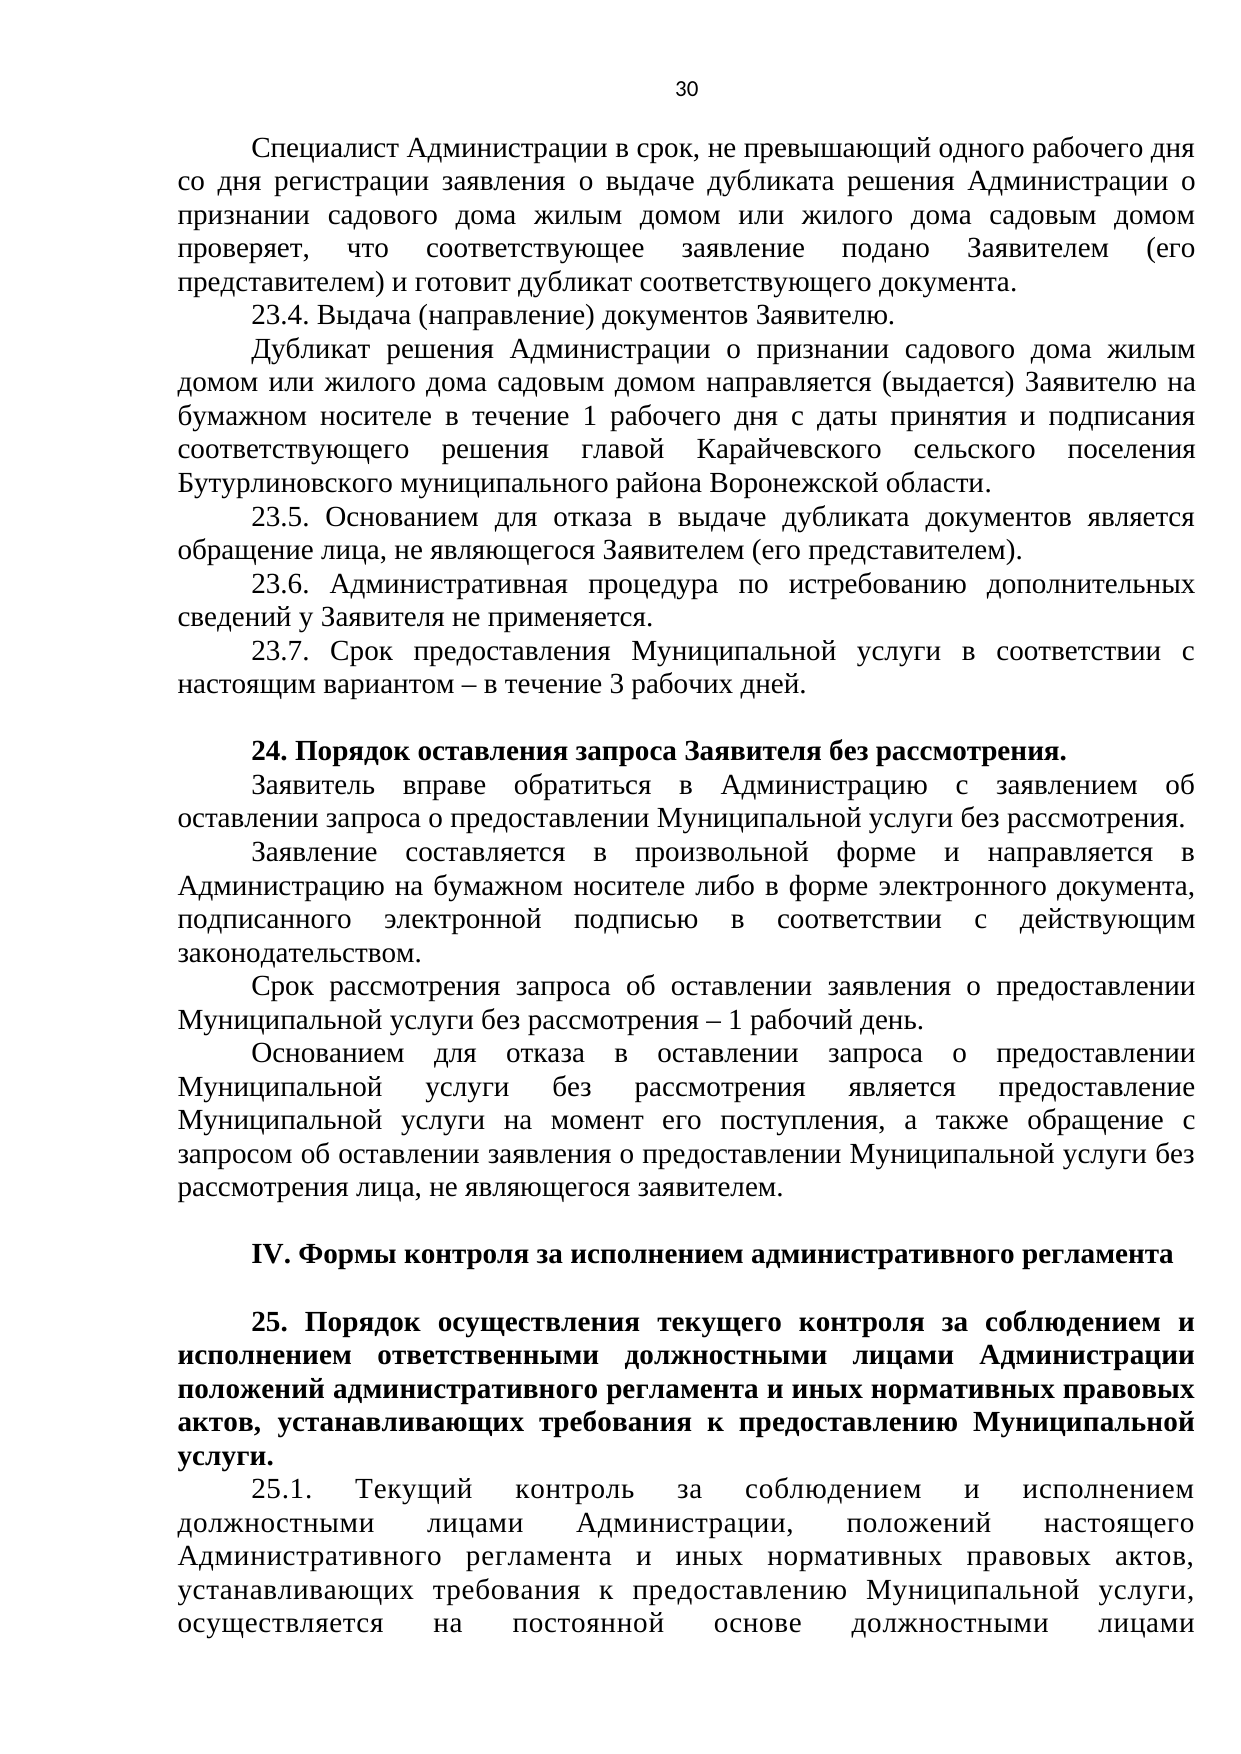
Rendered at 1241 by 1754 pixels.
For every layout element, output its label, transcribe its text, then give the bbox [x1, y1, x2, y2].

text Основанием для отказа в оставлении запроса о предоставлении Муниципальной услуги без рассмотрения является предоставление Муниципальной услуги на момент его поступления, а также обращение с запросом об оставлении заявления о предоставлении Муниципальной услуги без рассмотрения лица, не являющегося заявителем. [177, 1035, 1196, 1203]
text 25. Порядок осуществления текущего контроля за соблюдением и исполнением ответственными должностными лицами Администрации положений административного регламента и иных нормативных правовых актов, устанавливающих требования к предоставлению Муниципальной услуги. [177, 1304, 1196, 1471]
text 23.7. Срок предоставления Муниципальной услуги в соответствии с настоящим вариантом – в течение 3 рабочих дней. [177, 633, 1196, 700]
text 23.5. Основанием для отказа в выдаче дубликата документов является обращение лица, не являющегося Заявителем (его представителем). [177, 499, 1196, 566]
text Срок рассмотрения запроса об оставлении заявления о предоставлении Муниципальной услуги без рассмотрения – 1 рабочий день. [177, 968, 1196, 1035]
text 23.6. Административная процедура по истребованию дополнительных сведений у Заявителя не применяется. [177, 566, 1196, 633]
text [177, 1471, 1196, 1639]
text Специалист Администрации в срок, не превышающий одного рабочего дня со дня регистрации заявления о выдаче дубликата решения Администрации о признании садового дома жилым домом или жилого дома садовым домом проверяет, что соответствующее заявление подано Заявителем (его представителем) и готовит дубликат соответствующего документа. [177, 130, 1196, 297]
text Заявитель вправе обратиться в Администрацию с заявлением об оставлении запроса о предоставлении Муниципальной услуги без рассмотрения. [177, 767, 1196, 834]
text 23.4. Выдача (направление) документов Заявителю. [177, 297, 1196, 331]
text Дубликат решения Администрации о признании садового дома жилым домом или жилого дома садовым домом направляется (выдается) Заявителю на бумажном носителе в течение 1 рабочего дня с даты принятия и подписания соответствующего решения главой Карайчевского сельского поселения Бутурлиновского муниципального района Воронежской области. [177, 331, 1196, 499]
text 24. Порядок оставления запроса Заявителя без рассмотрения. [177, 733, 1196, 767]
text Заявление составляется в произвольной форме и направляется в Администрацию на бумажном носителе либо в форме электронного документа, подписанного электронной подписью в соответствии с действующим законодательством. [177, 834, 1196, 968]
text IV. Формы контроля за исполнением административного регламента [177, 1237, 1196, 1270]
